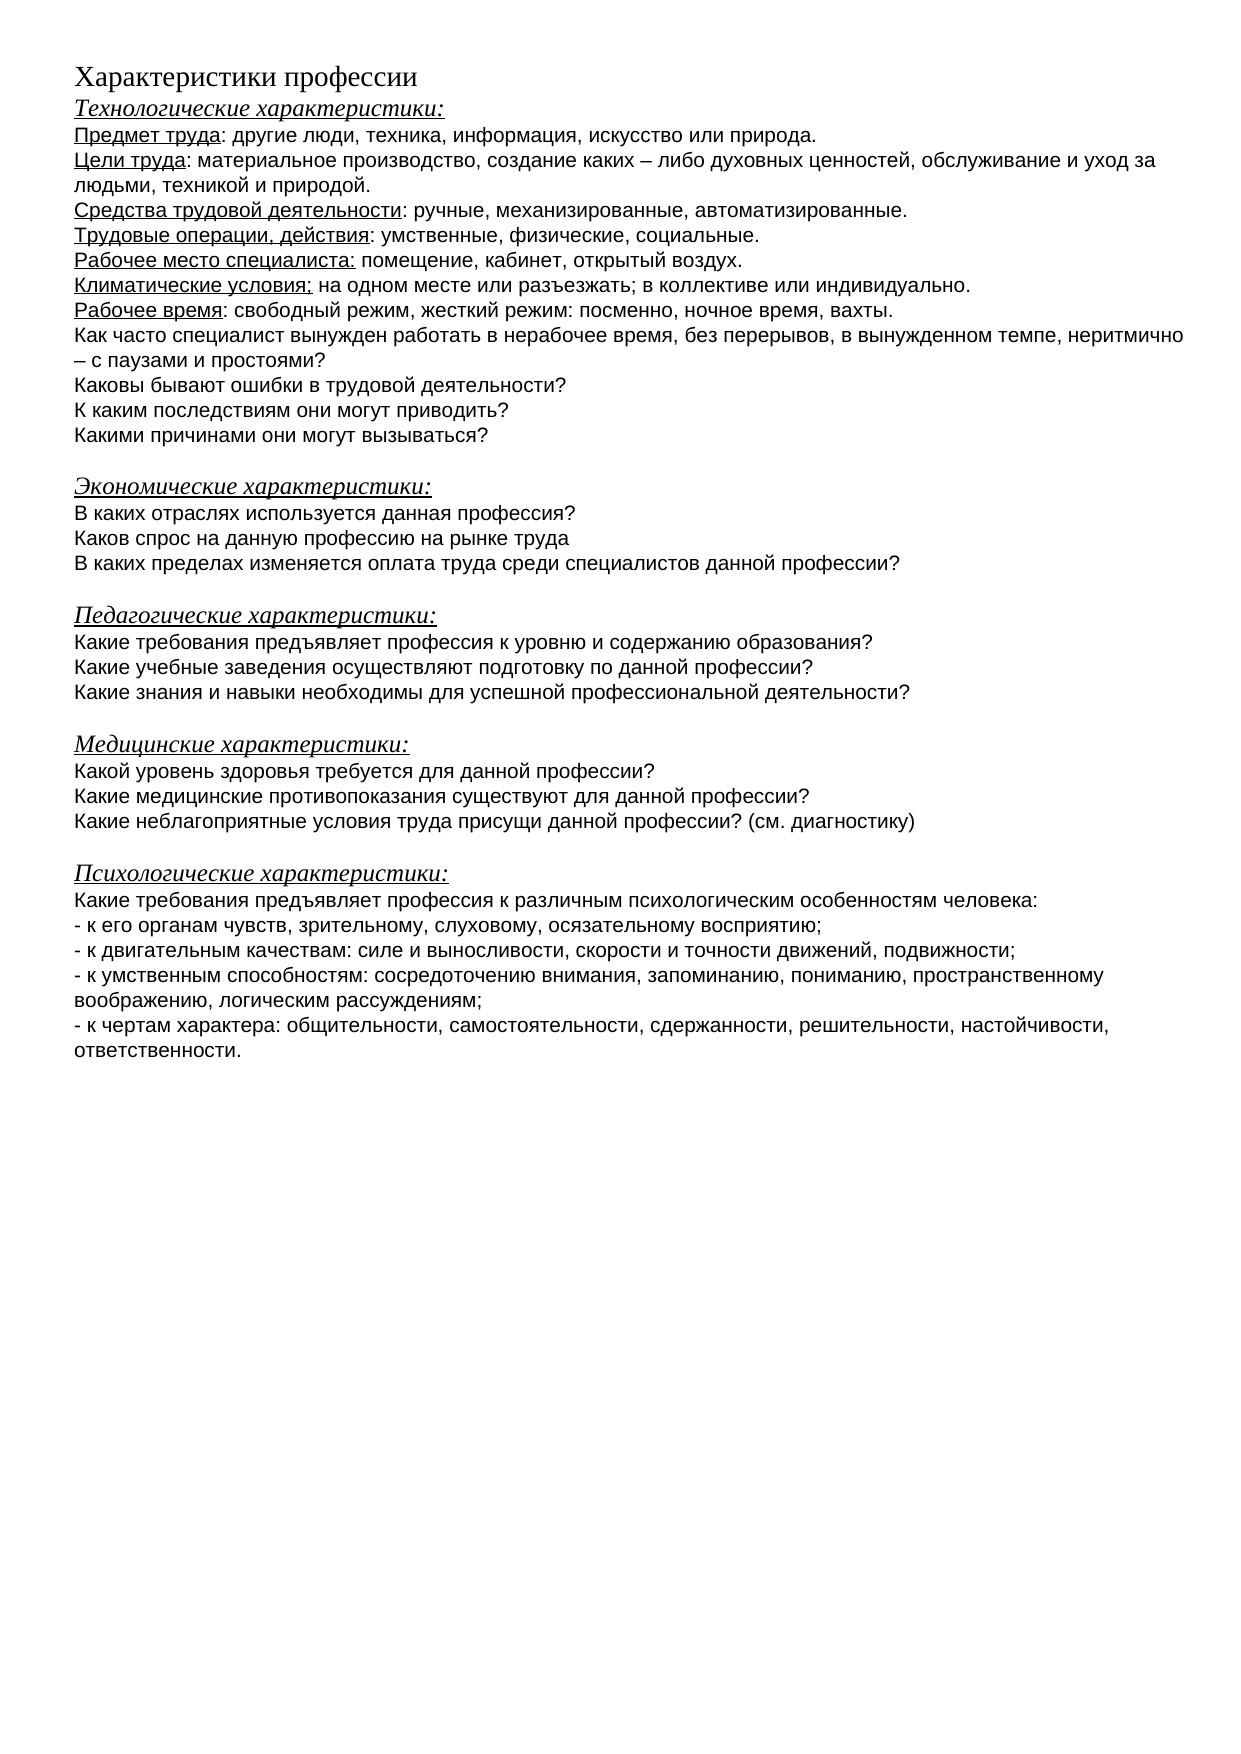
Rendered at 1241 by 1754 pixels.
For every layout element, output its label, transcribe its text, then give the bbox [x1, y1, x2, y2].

text Какие медицинские противопоказания существуют для данной профессии? [74, 783, 1196, 808]
text Характеристики профессии [74, 59, 1196, 93]
text - к его органам чувств, зрительному, слуховому, осязательному восприятию; [74, 911, 1196, 936]
text Технологические характеристики: [74, 93, 1196, 121]
text Средства трудовой деятельности: ручные, механизированные, автоматизированные. [74, 196, 1196, 221]
text Каков спрос на данную профессию на рынке труда [74, 525, 1196, 550]
text Психологические характеристики: [74, 858, 1196, 886]
text Какой уровень здоровья требуется для данной профессии? [74, 758, 1196, 783]
text Какие неблагоприятные условия труда присущи данной профессии? (см. диагностику) [74, 808, 1196, 833]
text Как часто специалист вынужден работать в нерабочее время, без перерывов, в вынужденном темпе, неритмично – с паузами и простоями? [74, 321, 1196, 371]
text Какие учебные заведения осуществляют подготовку по данной профессии? [74, 654, 1196, 679]
text Предмет труда: другие люди, техника, информация, искусство или природа. [74, 121, 1196, 146]
text Какие требования предъявляет профессия к различным психологическим особенностям человека: [74, 886, 1196, 911]
text В каких отраслях используется данная профессия? [74, 500, 1196, 525]
text Рабочее место специалиста: помещение, кабинет, открытый воздух. [74, 246, 1196, 271]
text Экономические характеристики: [74, 471, 1196, 500]
text - к чертам характера: общительности, самостоятельности, сдержанности, решительности, настойчивости, ответственности. [74, 1011, 1196, 1061]
text Рабочее время: свободный режим, жесткий режим: посменно, ночное время, вахты. [74, 296, 1196, 321]
text Климатические условия; на одном месте или разъезжать; в коллективе или индивидуально. [74, 271, 1196, 296]
text Какие требования предъявляет профессия к уровню и содержанию образования? [74, 629, 1196, 654]
text Педагогические характеристики: [74, 600, 1196, 629]
text - к двигательным качествам: силе и выносливости, скорости и точности движений, подвижности; [74, 936, 1196, 961]
text Трудовые операции, действия: умственные, физические, социальные. [74, 221, 1196, 246]
text Какими причинами они могут вызываться? [74, 421, 1196, 446]
text К каким последствиям они могут приводить? [74, 396, 1196, 421]
text В каких пределах изменяется оплата труда среди специалистов данной профессии? [74, 550, 1196, 575]
text Цели труда: материальное производство, создание каких – либо духовных ценностей, обслуживание и уход за людьми, техникой и природой. [74, 146, 1196, 196]
text Каковы бывают ошибки в трудовой деятельности? [74, 371, 1196, 396]
text Какие знания и навыки необходимы для успешной профессиональной деятельности? [74, 679, 1196, 704]
text - к умственным способностям: сосредоточению внимания, запоминанию, пониманию, пространственному воображению, логическим рассуждениям; [74, 961, 1196, 1011]
text Медицинские характеристики: [74, 729, 1196, 758]
